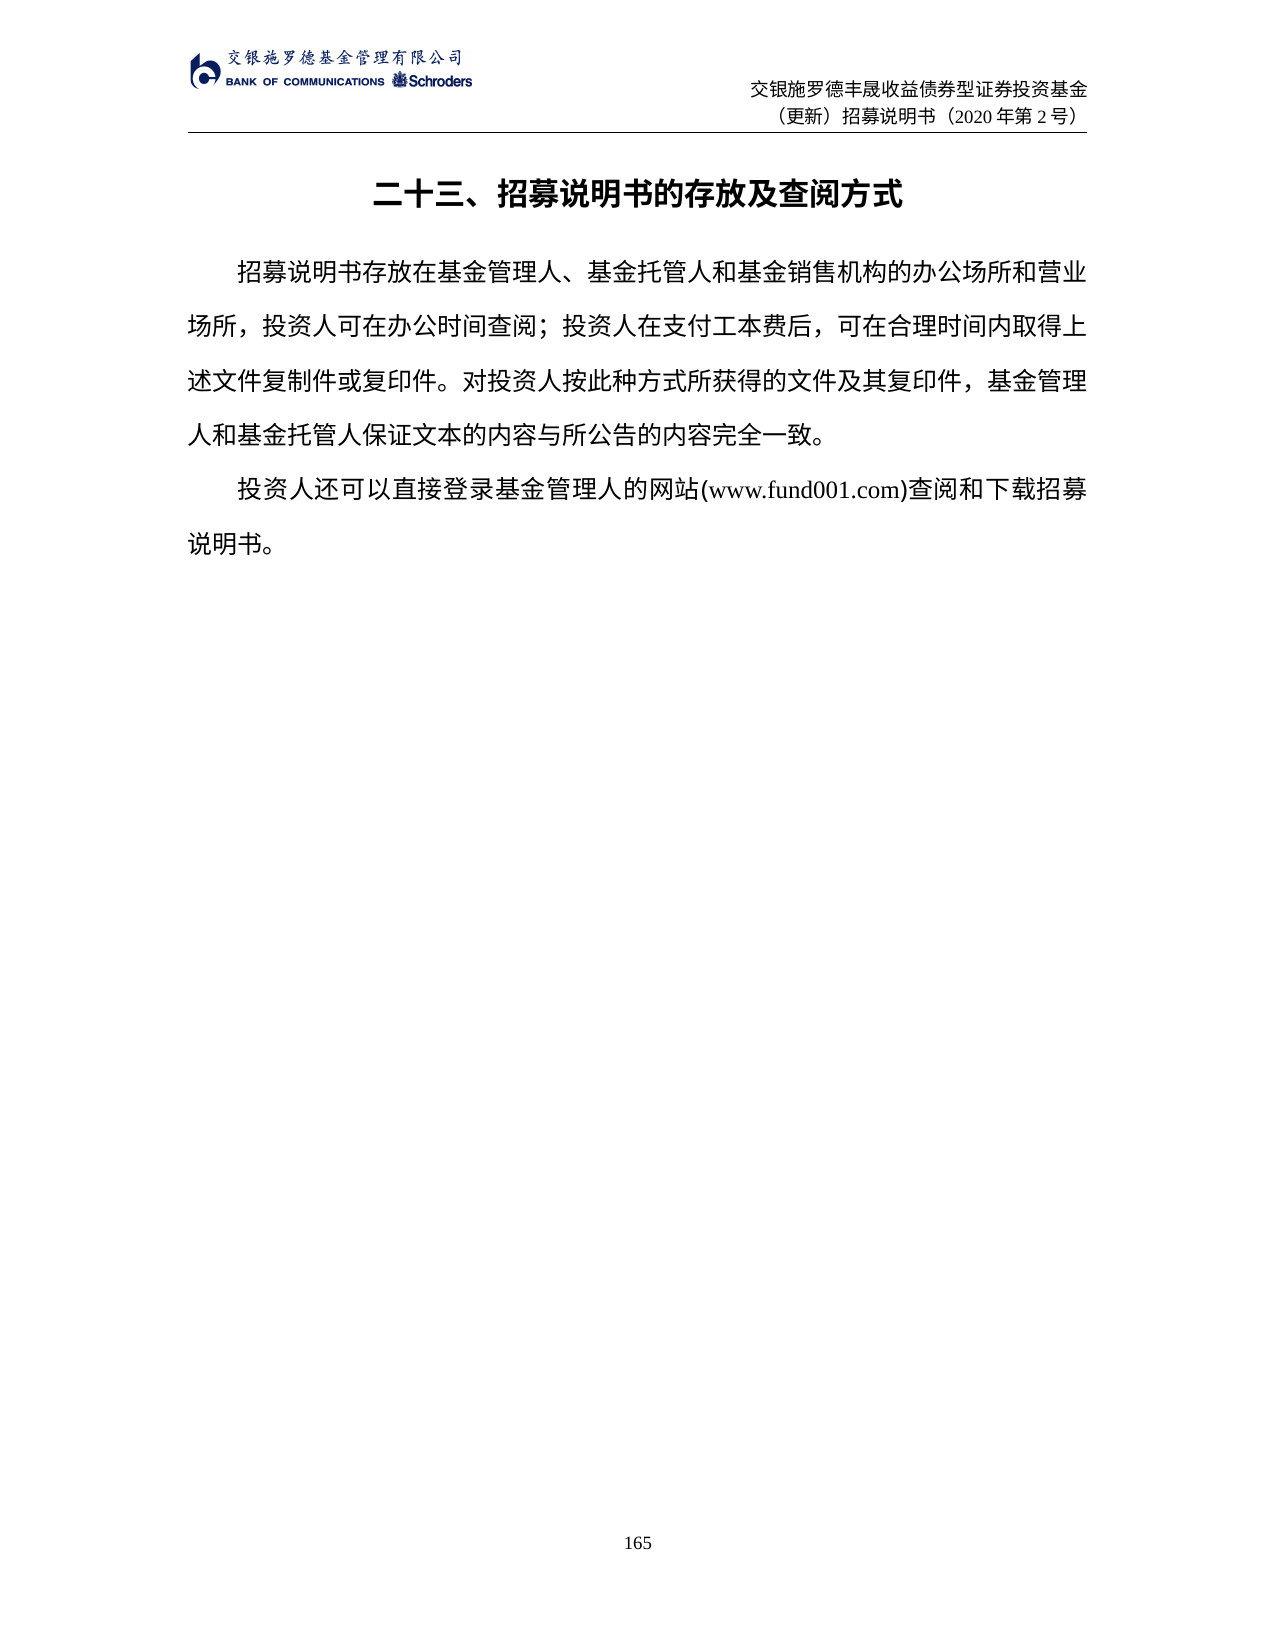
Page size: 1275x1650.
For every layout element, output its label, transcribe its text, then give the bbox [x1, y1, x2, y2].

picture [190, 50, 472, 89]
text 二十三、招募说明书的存放及查阅方式 [187, 169, 1087, 215]
text 投资人还可以直接登录基金管理人的网站(www.fund001.com)查阅和下载招募说明书。 [187, 470, 1087, 560]
text 招募说明书存放在基金管理人、基金托管人和基金销售机构的办公场所和营业场所，投资人可在办公时间查阅；投资人在支付工本费后，可在合理时间内取得上述文件复制件或复印件。对投资人按此种方式所获得的文件及其复印件，基金管理人和基金托管人保证文本的内容与所公告的内容完全一致。 [187, 252, 1087, 452]
